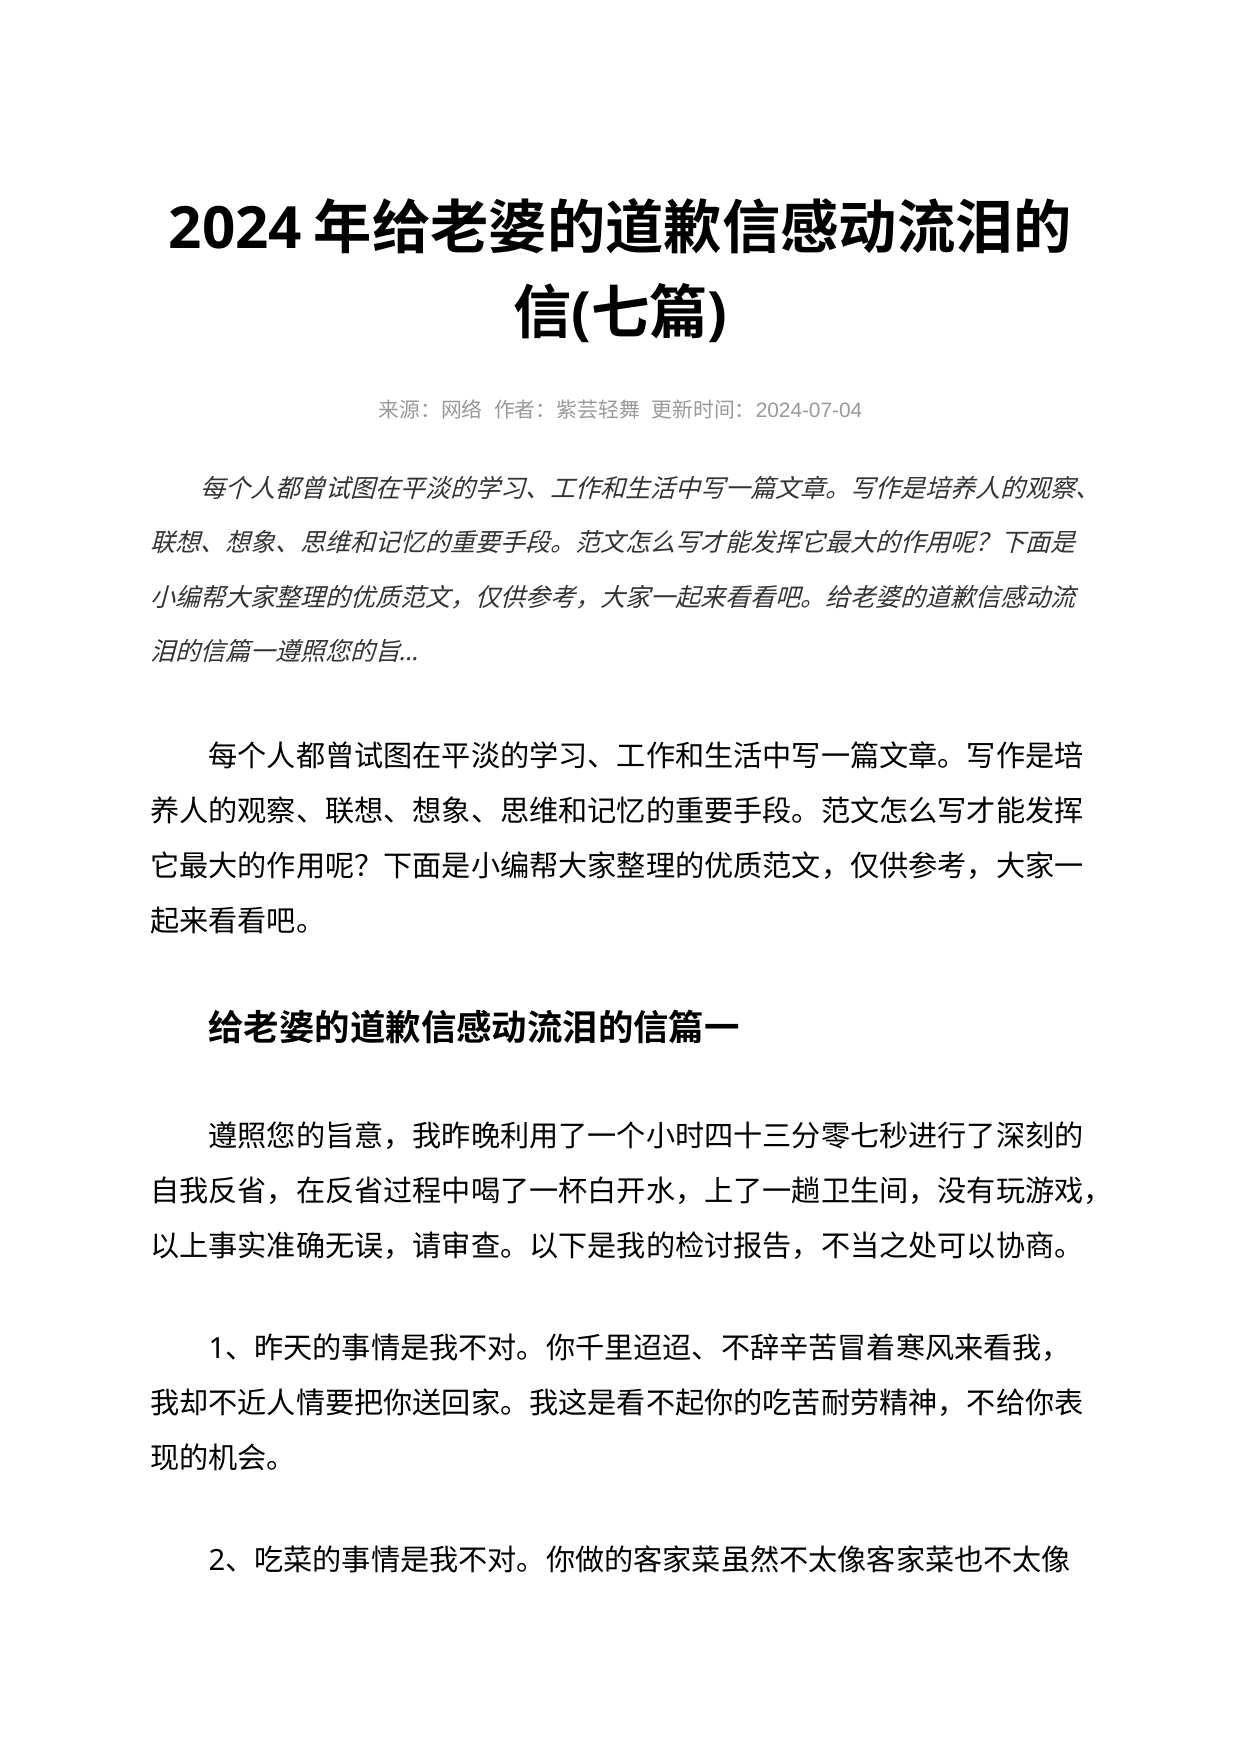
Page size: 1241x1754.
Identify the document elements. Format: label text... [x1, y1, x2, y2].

subtitle 2024年给老婆的道歉信感动流泪的信(七篇) [150, 181, 1090, 351]
text 来源：网络 作者：紫芸轻舞 更新时间：2024-07-04 [150, 398, 1090, 422]
text 每个人都曾试图在平淡的学习、工作和生活中写一篇文章。写作是培养人的观察、联想、想象、思维和记忆的重要手段。范文怎么写才能发挥它最大的作用呢？下面是小编帮大家整理的优质范文，仅供参考，大家一起来看看吧。给老婆的道歉信感动流泪的信篇一遵照您的旨... [150, 468, 1090, 668]
text 给老婆的道歉信感动流泪的信篇一 [150, 999, 1090, 1051]
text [150, 1536, 1090, 1578]
text 每个人都曾试图在平淡的学习、工作和生活中写一篇文章。写作是培养人的观察、联想、想象、思维和记忆的重要手段。范文怎么写才能发挥它最大的作用呢？下面是小编帮大家整理的优质范文，仅供参考，大家一起来看看吧。 [150, 733, 1090, 940]
text 遵照您的旨意，我昨晚利用了一个小时四十三分零七秒进行了深刻的自我反省，在反省过程中喝了一杯白开水，上了一趟卫生间，没有玩游戏，以上事实准确无误，请审查。以下是我的检讨报告，不当之处可以协商。 [150, 1113, 1090, 1265]
text 1、昨天的事情是我不对。你千里迢迢、不辞辛苦冒着寒风来看我，我却不近人情要把你送回家。我这是看不起你的吃苦耐劳精神，不给你表现的机会。 [150, 1324, 1090, 1477]
